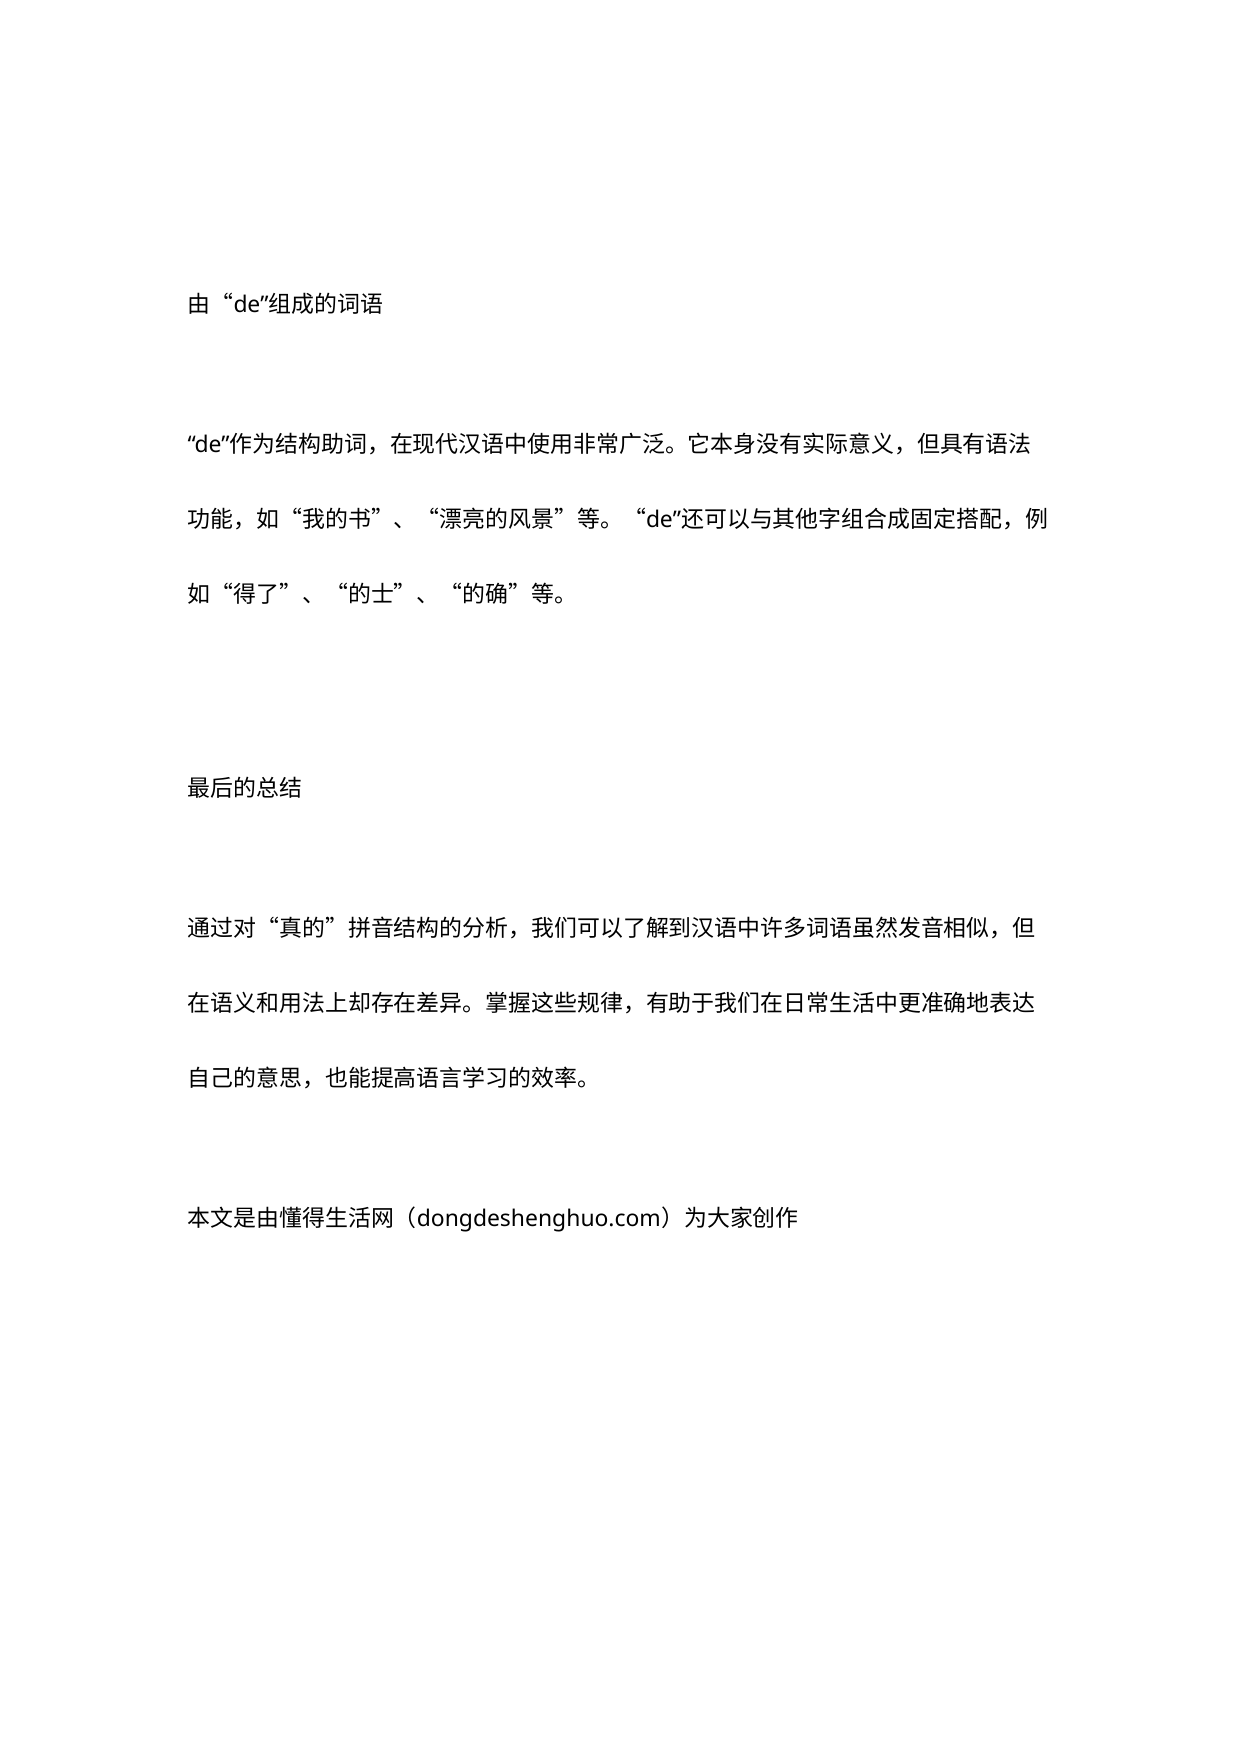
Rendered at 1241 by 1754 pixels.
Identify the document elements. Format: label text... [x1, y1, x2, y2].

text 通过对“真的”拼音结构的分析，我们可以了解到汉语中许多词语虽然发音相似，但在语义和用法上却存在差异。掌握这些规律，有助于我们在日常生活中更准确地表达自己的意思，也能提高语言学习的效率。 [187, 894, 1053, 1109]
text 本文是由懂得生活网（dongdeshenghuo.com）为大家创作 [187, 1184, 1053, 1249]
text 最后的总结 [187, 754, 1053, 819]
text “de”作为结构助词，在现代汉语中使用非常广泛。它本身没有实际意义，但具有语法功能，如“我的书”、“漂亮的风景”等。“de”还可以与其他字组合成固定搭配，例如“得了”、“的士”、“的确”等。 [187, 410, 1053, 624]
text 由“de”组成的词语 [187, 270, 1053, 335]
